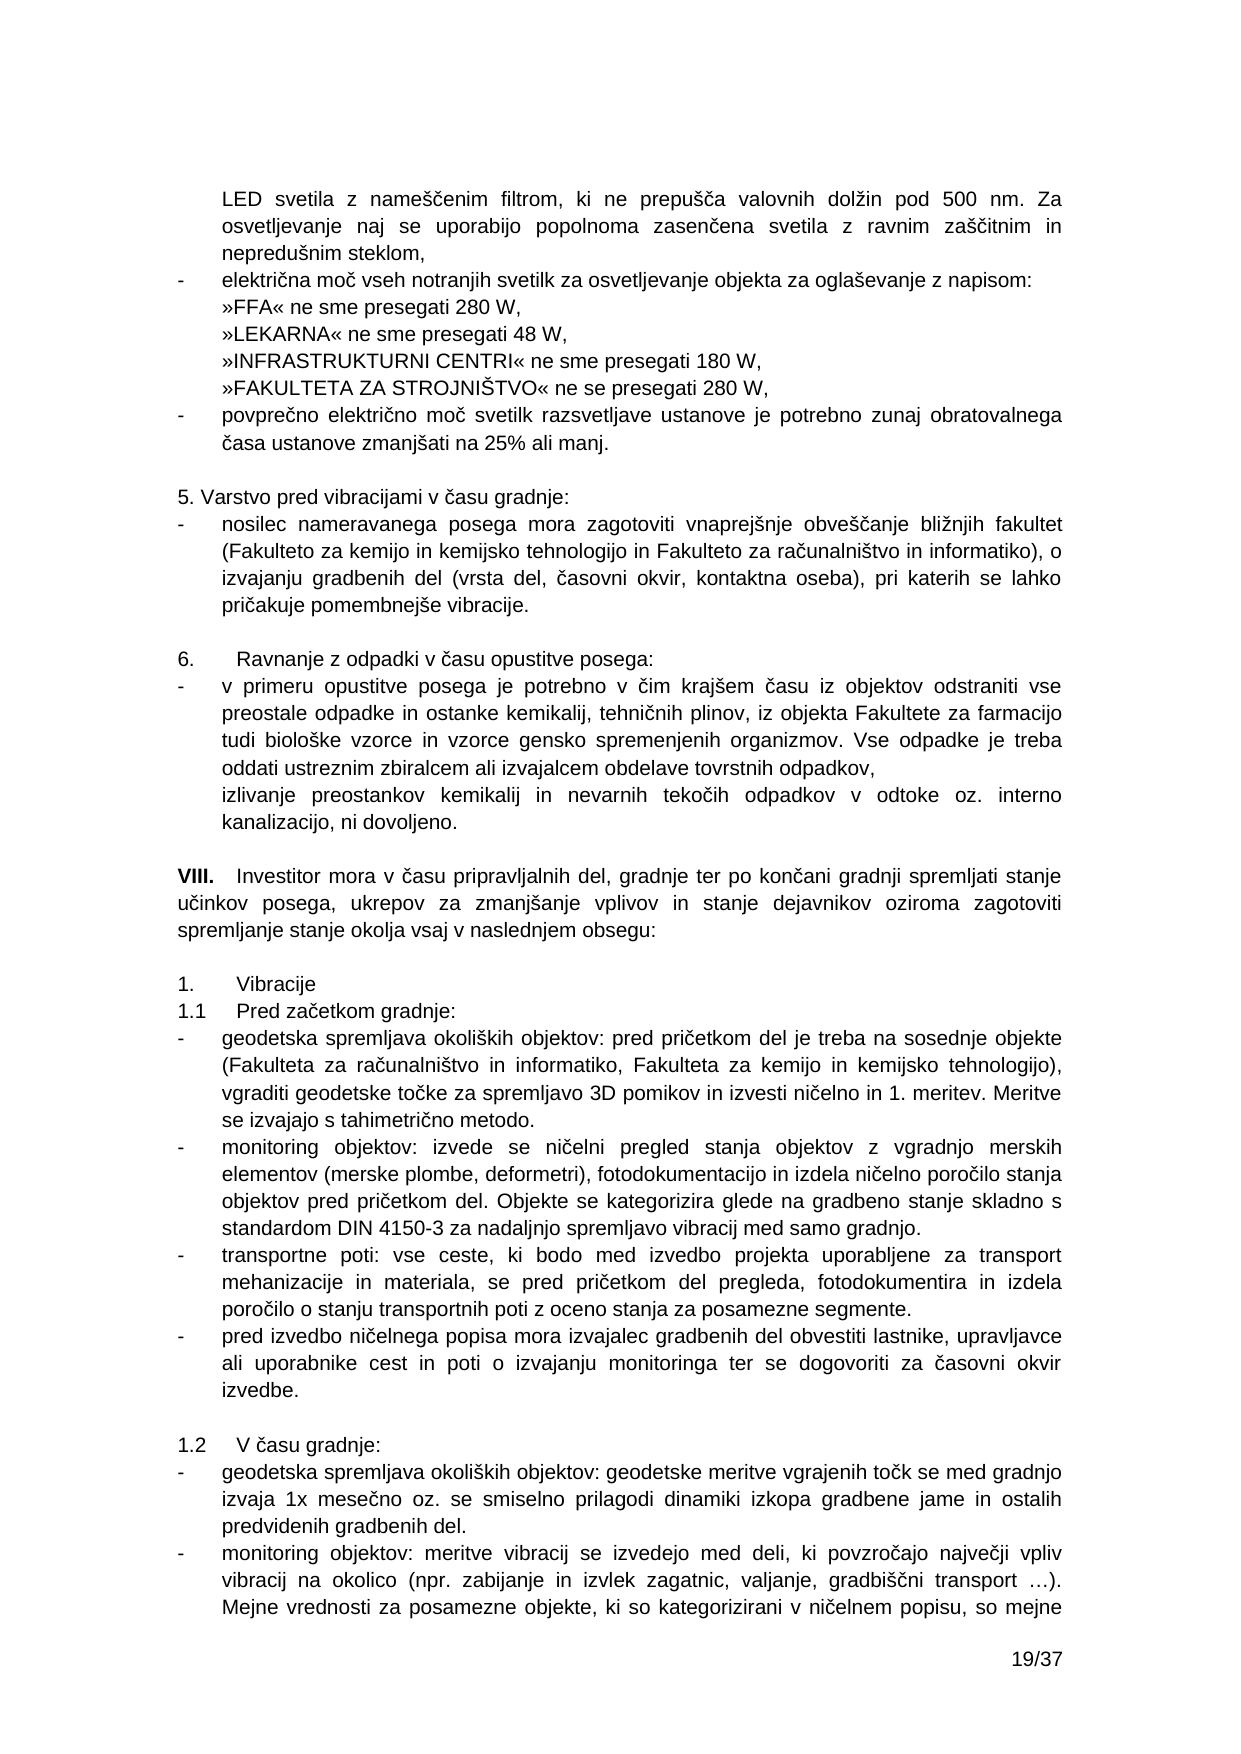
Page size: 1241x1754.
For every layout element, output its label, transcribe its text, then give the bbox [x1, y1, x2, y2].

text »FAKULTETA ZA STROJNIŠTVO« ne se presegati 280 W, [222, 374, 1063, 401]
text »LEKARNA« ne sme presegati 48 W, [222, 320, 1063, 347]
text monitoring objektov: izvede se ničelni pregled stanja objektov z vgradnjo merskih elementov (merske plombe, deformetri), fotodokumentacijo in izdela ničelno poročilo stanja objektov pred pričetkom del. Objekte se kategorizira glede na gradbeno stanje skladno s standardom DIN 4150-3 za nadaljnjo spremljavo vibracij med samo gradnjo. [177, 1132, 1063, 1241]
list Vibracije [177, 970, 1063, 997]
text povprečno električno moč svetilk razsvetljave ustanove je potrebno zunaj obratovalnega časa ustanove zmanjšati na 25% ali manj. [177, 401, 1063, 455]
text nosilec nameravanega posega mora zagotoviti vnaprejšnje obveščanje bližnjih fakultet (Fakulteto za kemijo in kemijsko tehnologijo in Fakulteto za računalništvo in informatiko), o izvajanju gradbenih del (vrsta del, časovni okvir, kontaktna oseba), pri katerih se lahko pričakuje pomembnejše vibracije. [177, 509, 1063, 618]
text »FFA« ne sme presegati 280 W, [222, 293, 1063, 320]
list V času gradnje: [177, 1430, 1063, 1457]
text geodetska spremljava okoliških objektov: pred pričetkom del je treba na sosednje objekte (Fakulteta za računalništvo in informatiko, Fakulteta za kemijo in kemijsko tehnologijo), vgraditi geodetske točke za spremljavo 3D pomikov in izvesti ničelno in 1. meritev. Meritve se izvajajo s tahimetrično metodo. [177, 1024, 1063, 1132]
text v primeru opustitve posega je potrebno v čim krajšem času iz objektov odstraniti vse preostale odpadke in ostanke kemikalij, tehničnih plinov, iz objekta Fakultete za farmacijo tudi biološke vzorce in vzorce gensko spremenjenih organizmov. Vse odpadke je treba oddati ustreznim zbiralcem ali izvajalcem obdelave tovrstnih odpadkov, [177, 672, 1063, 780]
text »INFRASTRUKTURNI CENTRI« ne sme presegati 180 W, [222, 347, 1063, 374]
text 5. Varstvo pred vibracijami v času gradnje: [177, 482, 1063, 509]
list Ravnanje z odpadki v času opustitve posega: [177, 645, 1063, 672]
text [177, 184, 1063, 266]
text pred izvedbo ničelnega popisa mora izvajalec gradbenih del obvestiti lastnike, upravljavce ali uporabnike cest in poti o izvajanju monitoringa ter se dogovoriti za časovni okvir izvedbe. [177, 1322, 1063, 1403]
text električna moč vseh notranjih svetilk za osvetljevanje objekta za oglaševanje z napisom: [177, 266, 1063, 293]
text geodetska spremljava okoliških objektov: geodetske meritve vgrajenih točk se med gradnjo izvaja 1x mesečno oz. se smiselno prilagodi dinamiki izkopa gradbene jame in ostalih predvidenih gradbenih del. [177, 1457, 1063, 1539]
text izlivanje preostankov kemikalij in nevarnih tekočih odpadkov v odtoke oz. interno kanalizacijo, ni dovoljeno. [222, 780, 1063, 834]
text transportne poti: vse ceste, ki bodo med izvedbo projekta uporabljene za transport mehanizacije in materiala, se pred pričetkom del pregleda, fotodokumentira in izdela poročilo o stanju transportnih poti z oceno stanja za posamezne segmente. [177, 1241, 1063, 1322]
list Pred začetkom gradnje: [177, 997, 1063, 1024]
text Investitor mora v času pripravljalnih del, gradnje ter po končani gradnji spremljati stanje učinkov posega, ukrepov za zmanjšanje vplivov in stanje dejavnikov oziroma zagotoviti spremljanje stanje okolja vsaj v naslednjem obsegu: [177, 862, 1063, 943]
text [177, 1539, 1063, 1620]
